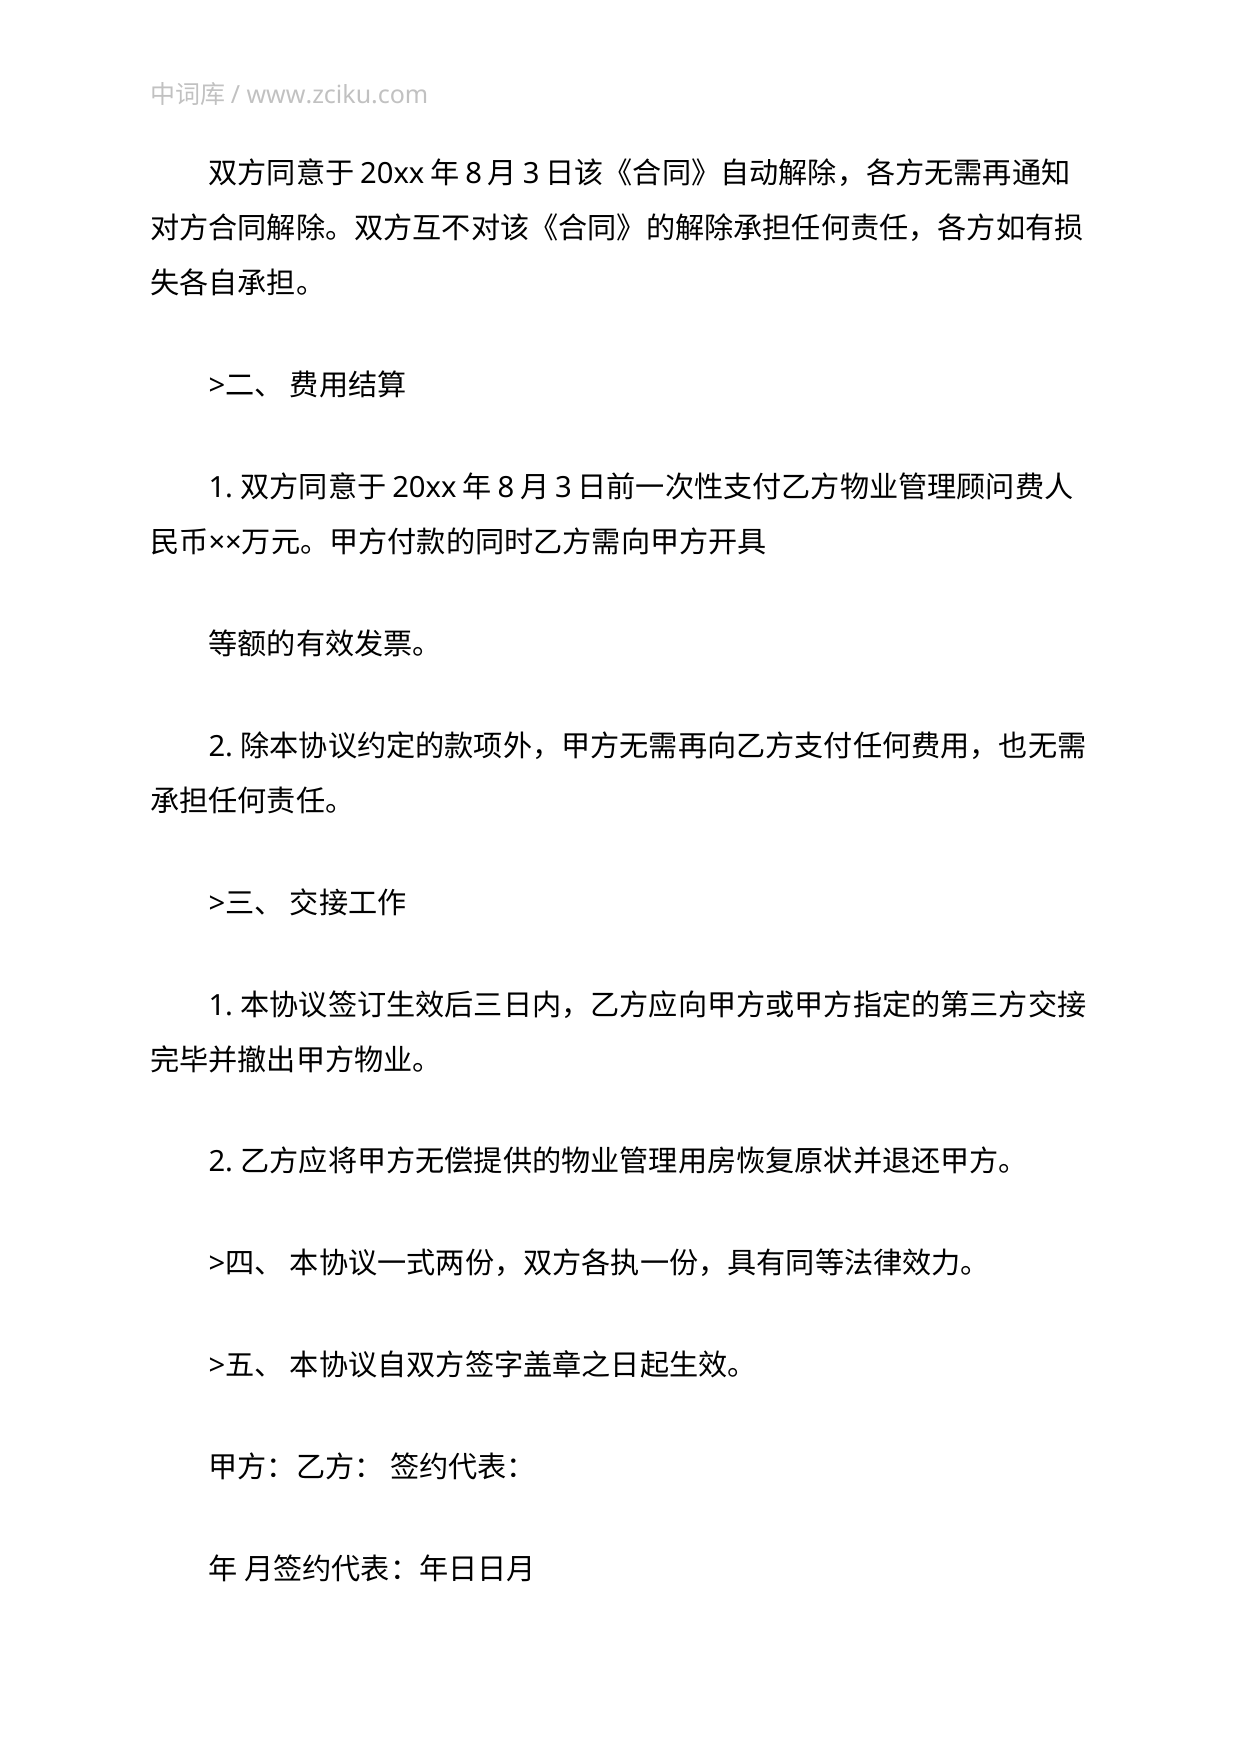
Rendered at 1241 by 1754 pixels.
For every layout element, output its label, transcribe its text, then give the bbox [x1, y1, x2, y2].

text 年 月签约代表：年日日月 [150, 1546, 1090, 1588]
text >五、 本协议自双方签字盖章之日起生效。 [150, 1342, 1090, 1384]
text >四、 本协议一式两份，双方各执一份，具有同等法律效力。 [150, 1240, 1090, 1282]
text 1. 本协议签订生效后三日内，乙方应向甲方或甲方指定的第三方交接完毕并撤出甲方物业。 [150, 981, 1090, 1078]
text 等额的有效发票。 [150, 621, 1090, 663]
text 双方同意于20xx年8月3日该《合同》自动解除，各方无需再通知对方合同解除。双方互不对该《合同》的解除承担任何责任，各方如有损失各自承担。 [150, 150, 1090, 302]
text 2. 除本协议约定的款项外，甲方无需再向乙方支付任何费用，也无需承担任何责任。 [150, 722, 1090, 820]
text >二、 费用结算 [150, 362, 1090, 404]
text 甲方：乙方： 签约代表： [150, 1444, 1090, 1486]
text >三、 交接工作 [150, 879, 1090, 922]
text 1. 双方同意于20xx年8月3日前一次性支付乙方物业管理顾问费人民币××万元。甲方付款的同时乙方需向甲方开具 [150, 464, 1090, 561]
text 2. 乙方应将甲方无偿提供的物业管理用房恢复原状并退还甲方。 [150, 1138, 1090, 1180]
